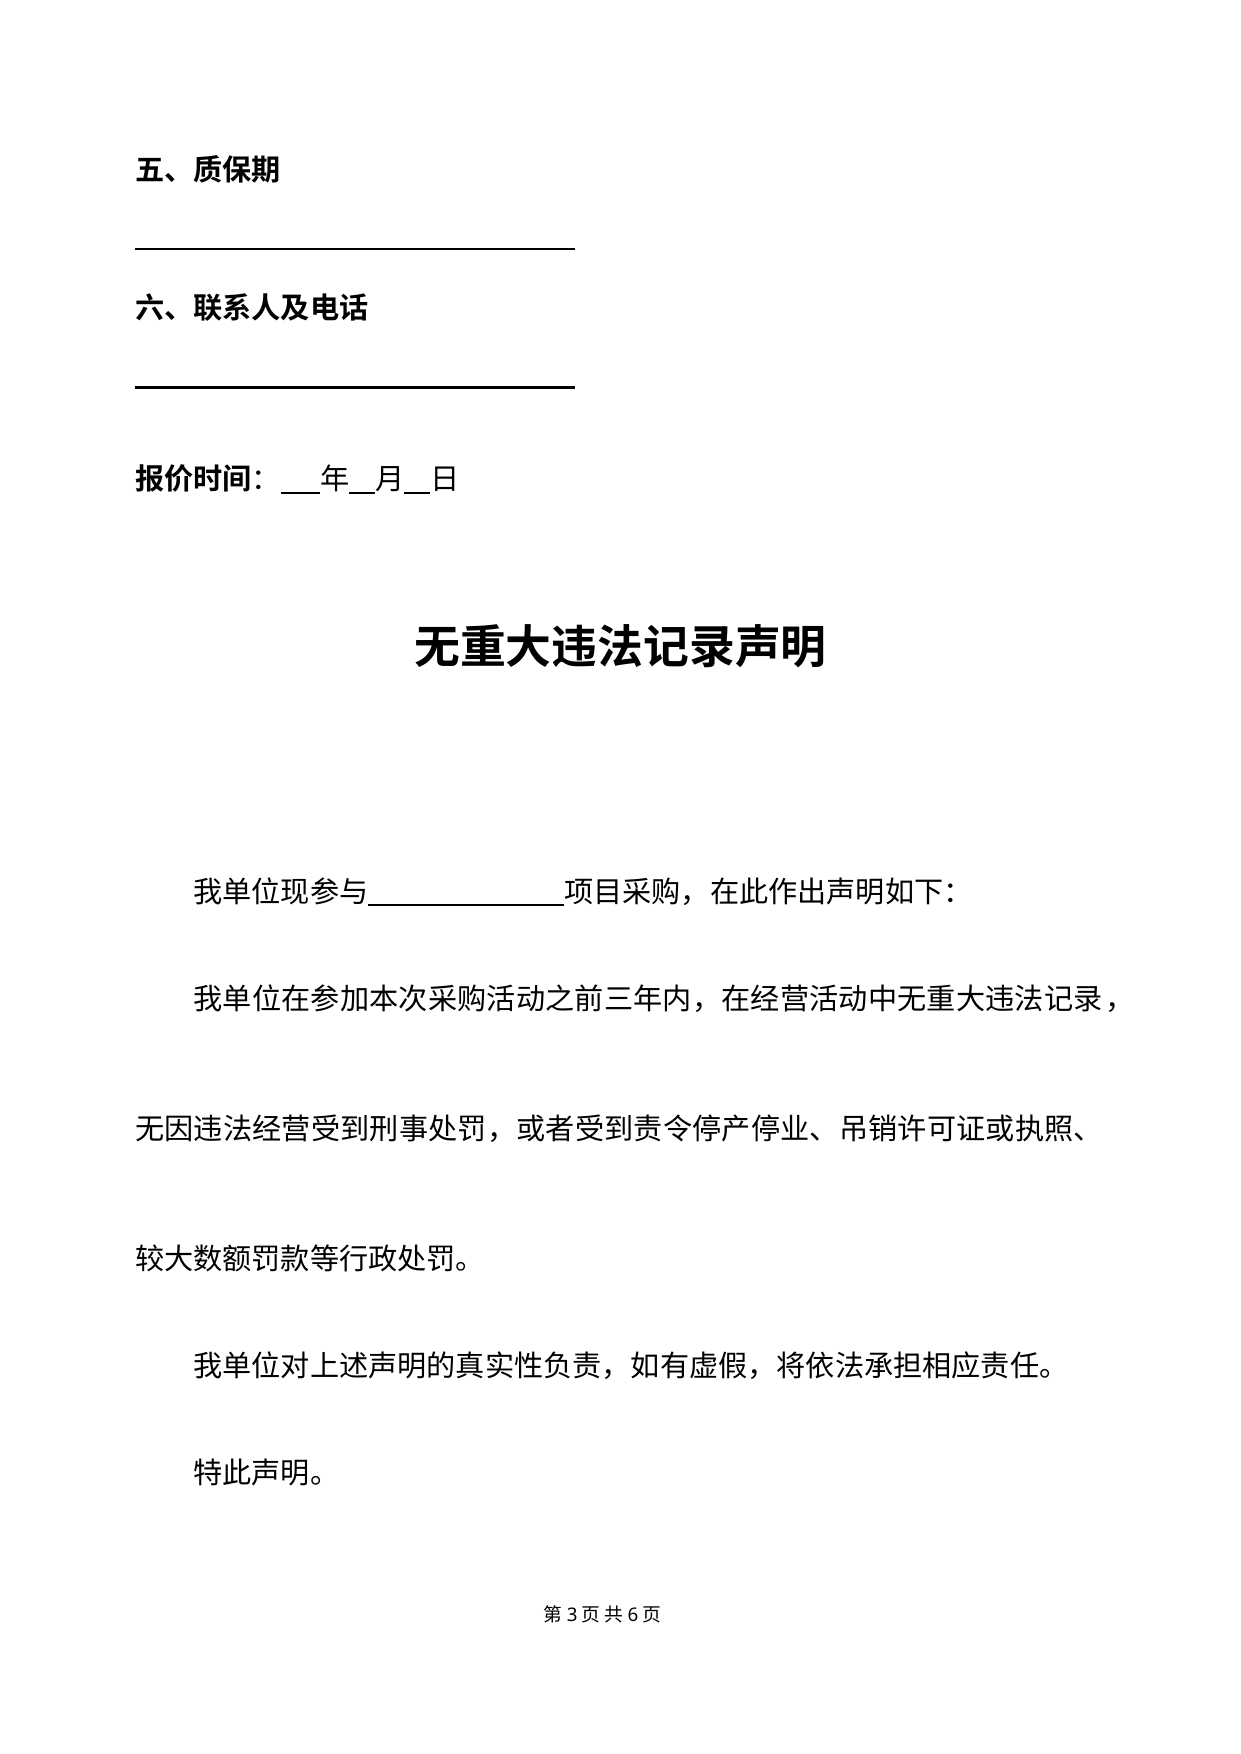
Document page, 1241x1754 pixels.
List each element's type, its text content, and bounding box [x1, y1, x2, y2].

text 报价时间： 年 月 日 [135, 444, 1106, 509]
text 我单位在参加本次采购活动之前三年内，在经营活动中无重大违法记录，无因违法经营受到刑事处罚，或者受到责令停产停业、吊销许可证或执照、较大数额罚款等行政处罚。 [135, 964, 1106, 1289]
text 特此声明。 [135, 1439, 1106, 1504]
text 无重大违法记录声明 [135, 595, 1106, 693]
text 我单位现参与 项目采购，在此作出声明如下： [135, 857, 1106, 922]
text 我单位对上述声明的真实性负责，如有虚假，将依法承担相应责任。 [135, 1331, 1106, 1396]
text 五、质保期 [135, 135, 1106, 200]
text 六、联系人及电话 [135, 273, 1106, 338]
